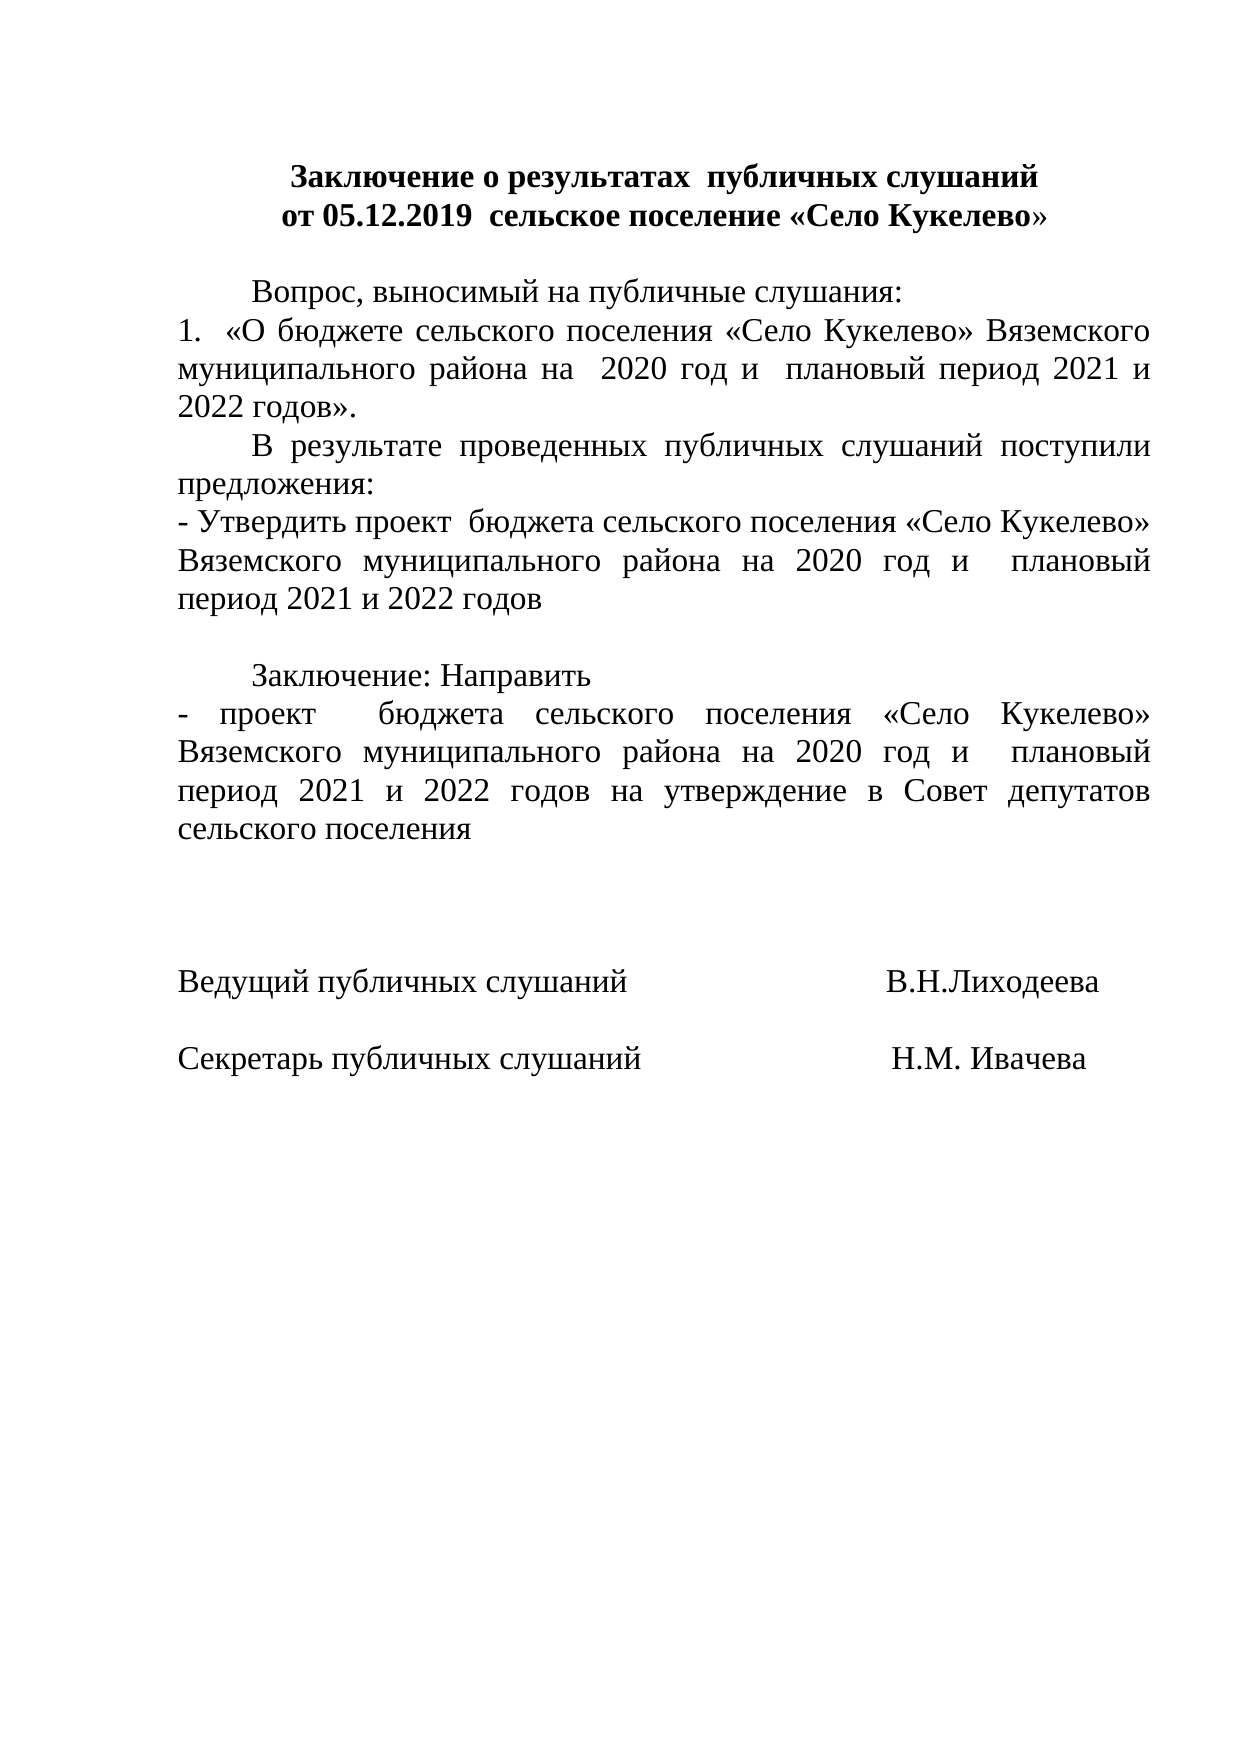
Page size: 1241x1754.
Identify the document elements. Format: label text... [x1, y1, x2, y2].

text Секретарь публичных слушаний Н.М. Ивачева [177, 1038, 1152, 1076]
text Ведущий публичных слушаний В.Н.Лиходеева [177, 961, 1152, 1000]
text от 05.12.2019 сельское поселение «Село Кукелево» [177, 195, 1152, 233]
text Вопрос, выносимый на публичные слушания: [177, 271, 1152, 310]
text Заключение о результатах публичных слушаний [177, 156, 1152, 195]
text - проект бюджета сельского поселения «Село Кукелево» Вяземского муниципального района на 2020 год и плановый период 2021 и 2022 годов на утверждение в Совет депутатов сельского поселения [177, 693, 1152, 846]
text 1. «О бюджете сельского поселения «Село Кукелево» Вяземского муниципального района на 2020 год и плановый период 2021 и 2022 годов». [177, 310, 1152, 425]
text Заключение: Направить [177, 655, 1152, 693]
text - Утвердить проект бюджета сельского поселения «Село Кукелево» Вяземского муниципального района на 2020 год и плановый период 2021 и 2022 годов [177, 501, 1152, 616]
text В результате проведенных публичных слушаний поступили предложения: [177, 425, 1152, 501]
